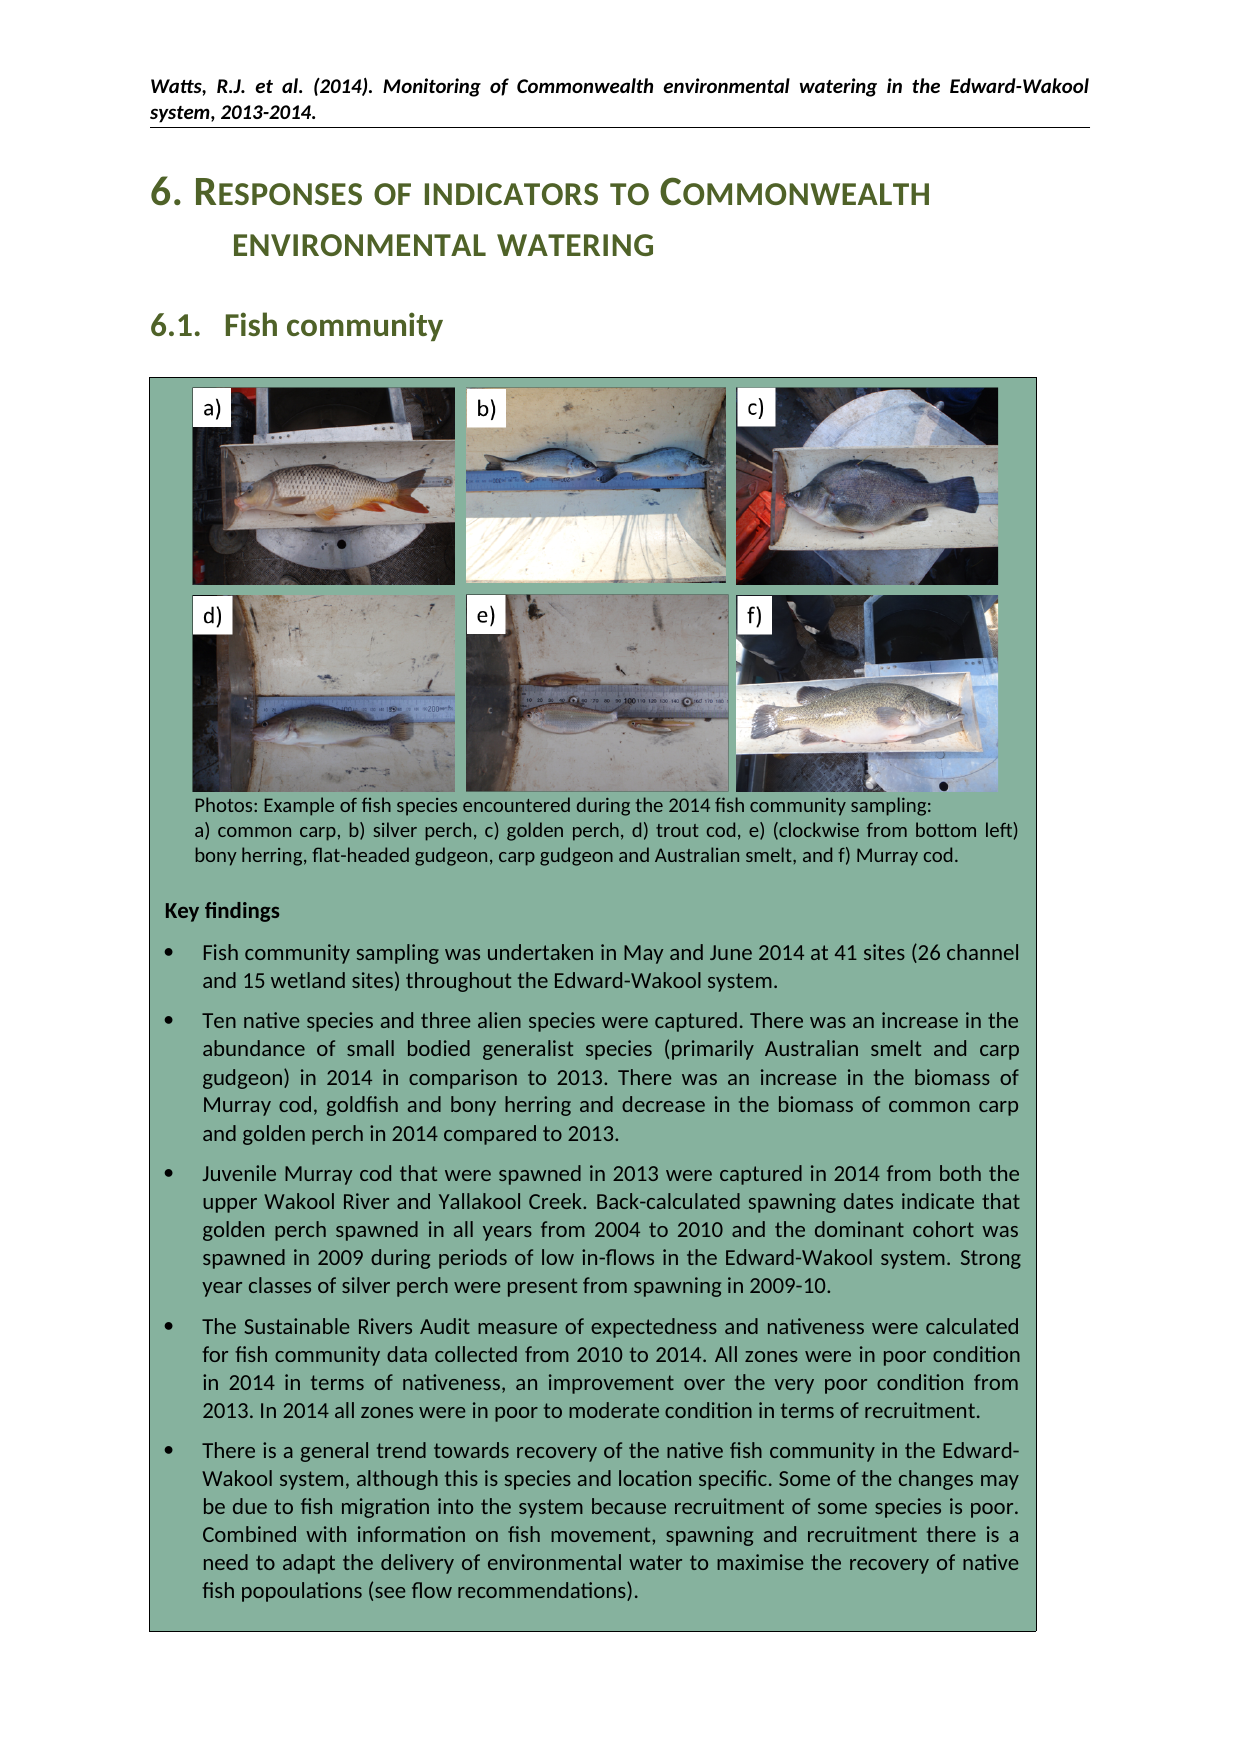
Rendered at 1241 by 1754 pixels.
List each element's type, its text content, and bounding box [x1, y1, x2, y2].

text Fish community [150, 304, 1090, 345]
picture [187, 385, 999, 792]
text Responses of indicators to Commonwealth environmental watering [150, 165, 1090, 267]
